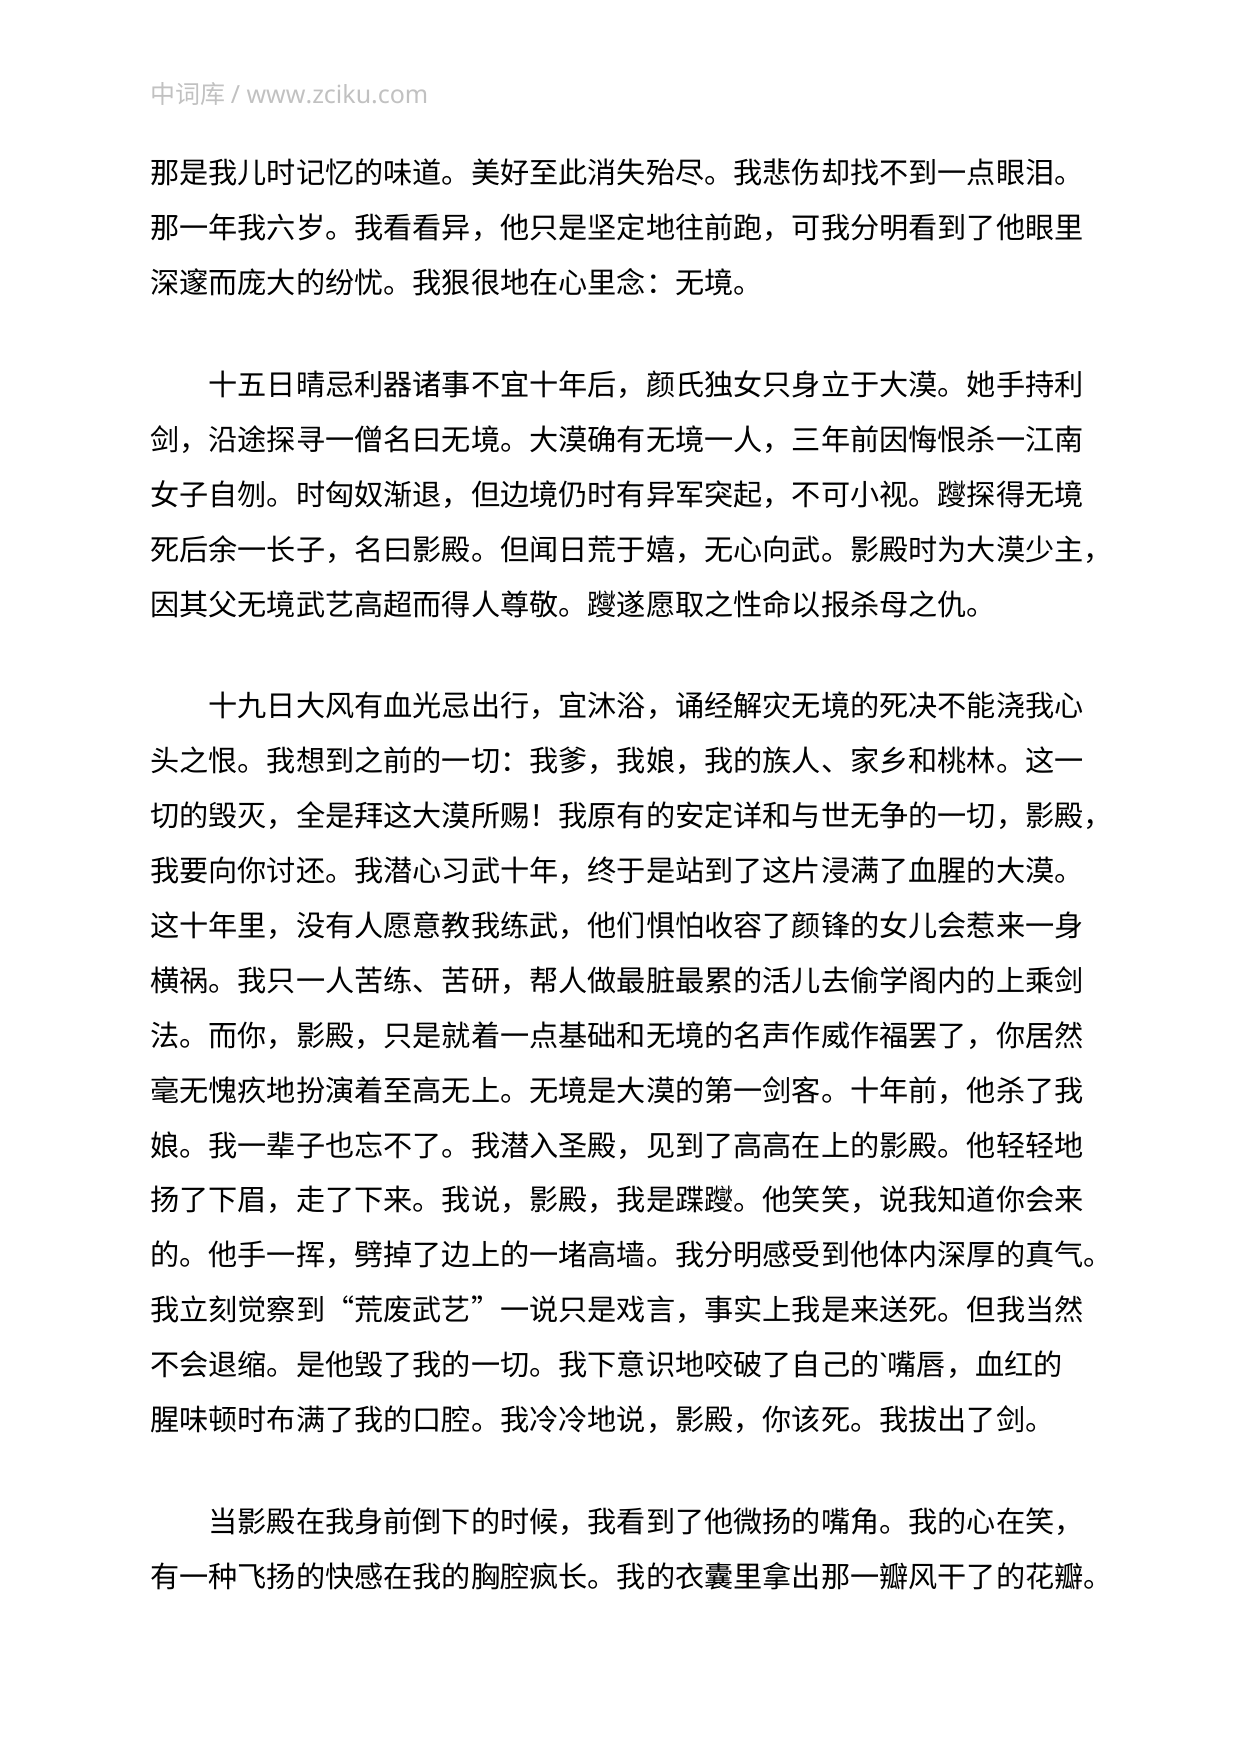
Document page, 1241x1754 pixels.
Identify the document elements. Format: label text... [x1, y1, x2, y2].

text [150, 150, 1090, 302]
text 十九日大风有血光忌出行，宜沐浴，诵经解灾无境的死决不能浇我心头之恨。我想到之前的一切：我爹，我娘，我的族人、家乡和桃林。这一切的毁灭，全是拜这大漠所赐！我原有的安定详和与世无争的一切，影殿，我要向你讨还。我潜心习武十年，终于是站到了这片浸满了血腥的大漠。这十年里，没有人愿意教我练武，他们惧怕收容了颜锋的女儿会惹来一身横祸。我只一人苦练、苦研，帮人做最脏最累的活儿去偷学阁内的上乘剑法。而你，影殿，只是就着一点基础和无境的名声作威作福罢了，你居然毫无愧疚地扮演着至高无上。无境是大漠的第一剑客。十年前，他杀了我娘。我一辈子也忘不了。我潜入圣殿，见到了高高在上的影殿。他轻轻地扬了下眉，走了下来。我说，影殿，我是蹀躞。他笑笑，说我知道你会来的。他手一挥，劈掉了边上的一堵高墙。我分明感受到他体内深厚的真气。我立刻觉察到“荒废武艺”一说只是戏言，事实上我是来送死。但我当然不会退缩。是他毁了我的一切。我下意识地咬破了自己的`嘴唇，血红的腥味顿时布满了我的口腔。我冷冷地说，影殿，你该死。我拔出了剑。 [150, 683, 1090, 1439]
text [150, 1498, 1090, 1596]
text 十五日晴忌利器诸事不宜十年后，颜氏独女只身立于大漠。她手持利剑，沿途探寻一僧名曰无境。大漠确有无境一人，三年前因悔恨杀一江南女子自刎。时匈奴渐退，但边境仍时有异军突起，不可小视。躞探得无境死后余一长子，名曰影殿。但闻日荒于嬉，无心向武。影殿时为大漠少主，因其父无境武艺高超而得人尊敬。躞遂愿取之性命以报杀母之仇。 [150, 362, 1090, 623]
